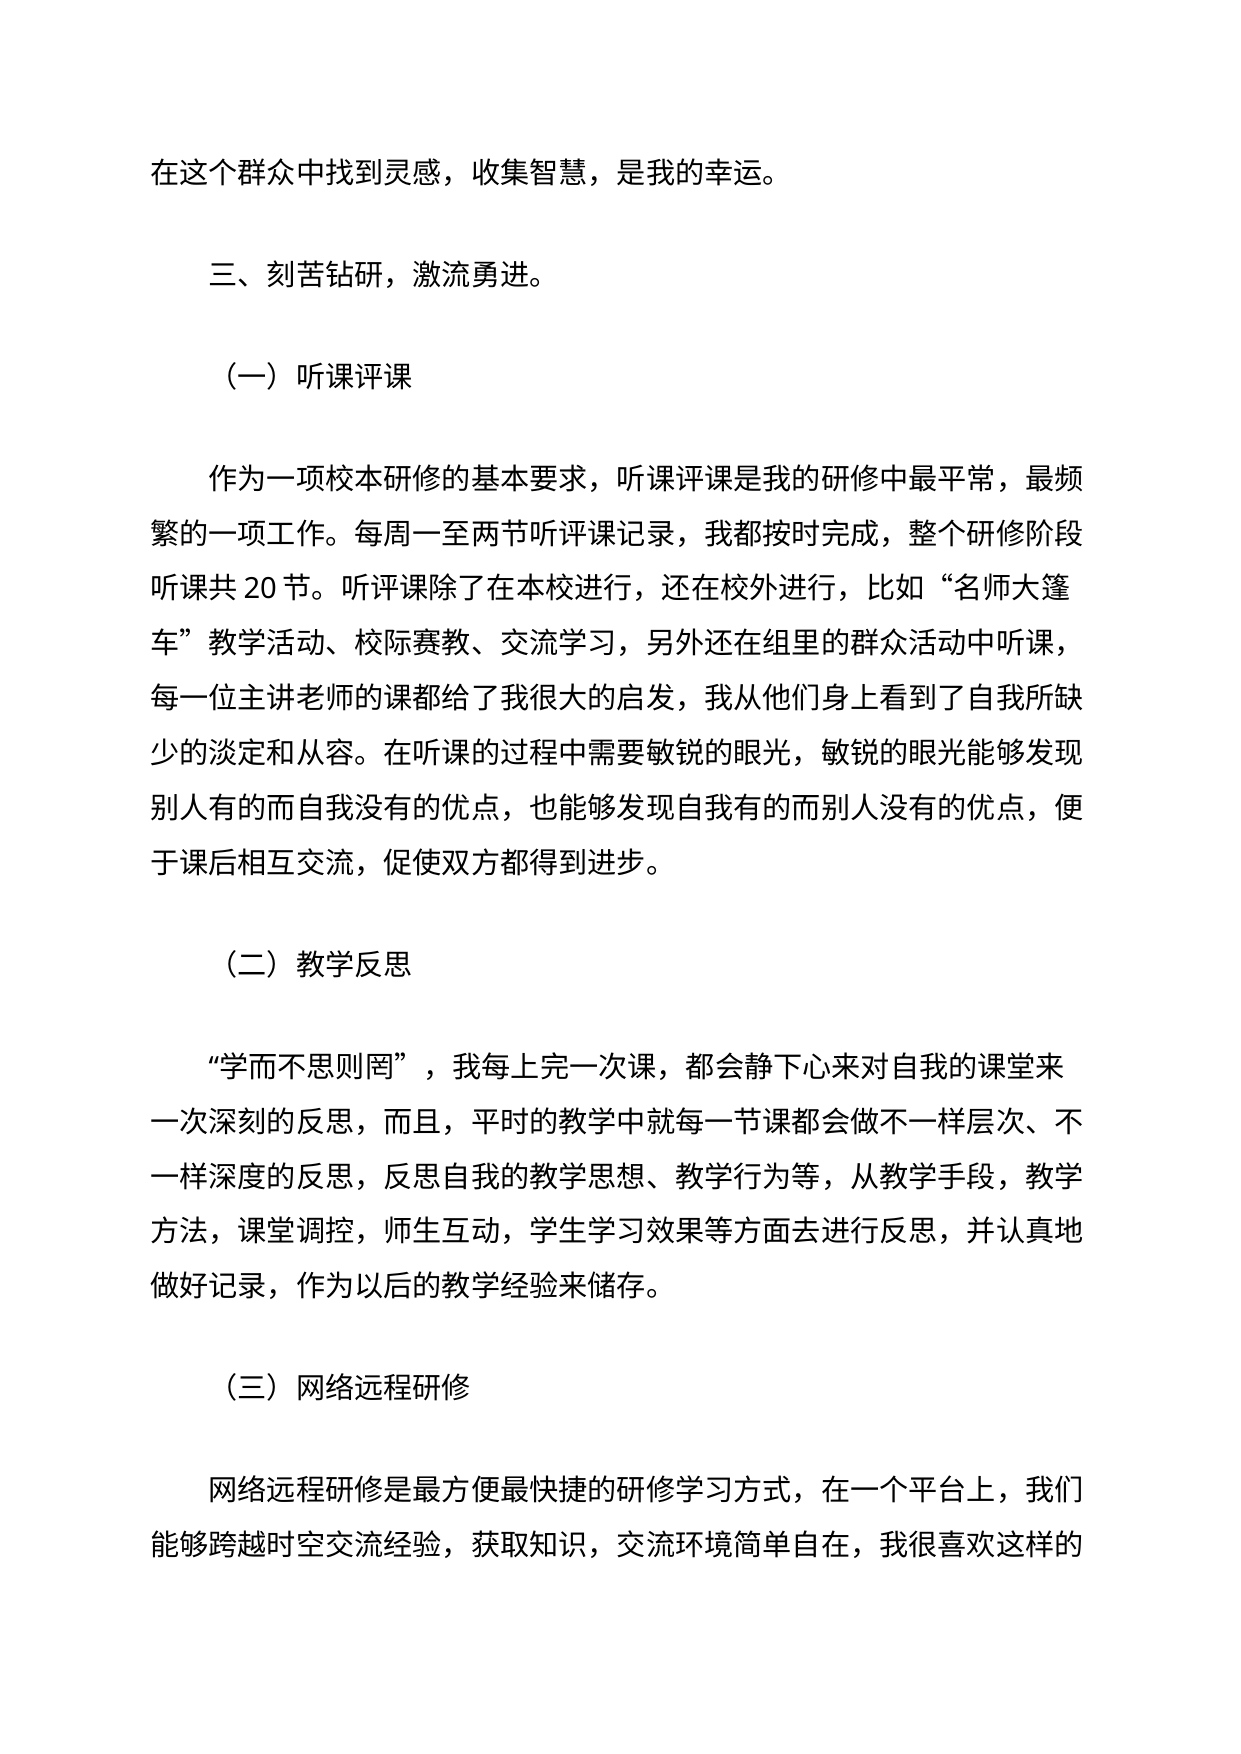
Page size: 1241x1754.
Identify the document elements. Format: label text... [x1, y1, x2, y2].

text （三）网络远程研修 [150, 1365, 1090, 1407]
text （一）听课评课 [150, 353, 1090, 396]
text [150, 1466, 1090, 1564]
text 作为一项校本研修的基本要求，听课评课是我的研修中最平常，最频繁的一项工作。每周一至两节听评课记录，我都按时完成，整个研修阶段听课共20节。听评课除了在本校进行，还在校外进行，比如“名师大篷车”教学活动、校际赛教、交流学习，另外还在组里的群众活动中听课，每一位主讲老师的课都给了我很大的启发，我从他们身上看到了自我所缺少的淡定和从容。在听课的过程中需要敏锐的眼光，敏锐的眼光能够发现别人有的而自我没有的优点，也能够发现自我有的而别人没有的优点，便于课后相互交流，促使双方都得到进步。 [150, 455, 1090, 882]
text 三、刻苦钻研，激流勇进。 [150, 252, 1090, 294]
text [150, 150, 1090, 192]
text （二）教学反思 [150, 941, 1090, 984]
text “学而不思则罔”，我每上完一次课，都会静下心来对自我的课堂来一次深刻的反思，而且，平时的教学中就每一节课都会做不一样层次、不一样深度的反思，反思自我的教学思想、教学行为等，从教学手段，教学方法，课堂调控，师生互动，学生学习效果等方面去进行反思，并认真地做好记录，作为以后的教学经验来储存。 [150, 1043, 1090, 1305]
